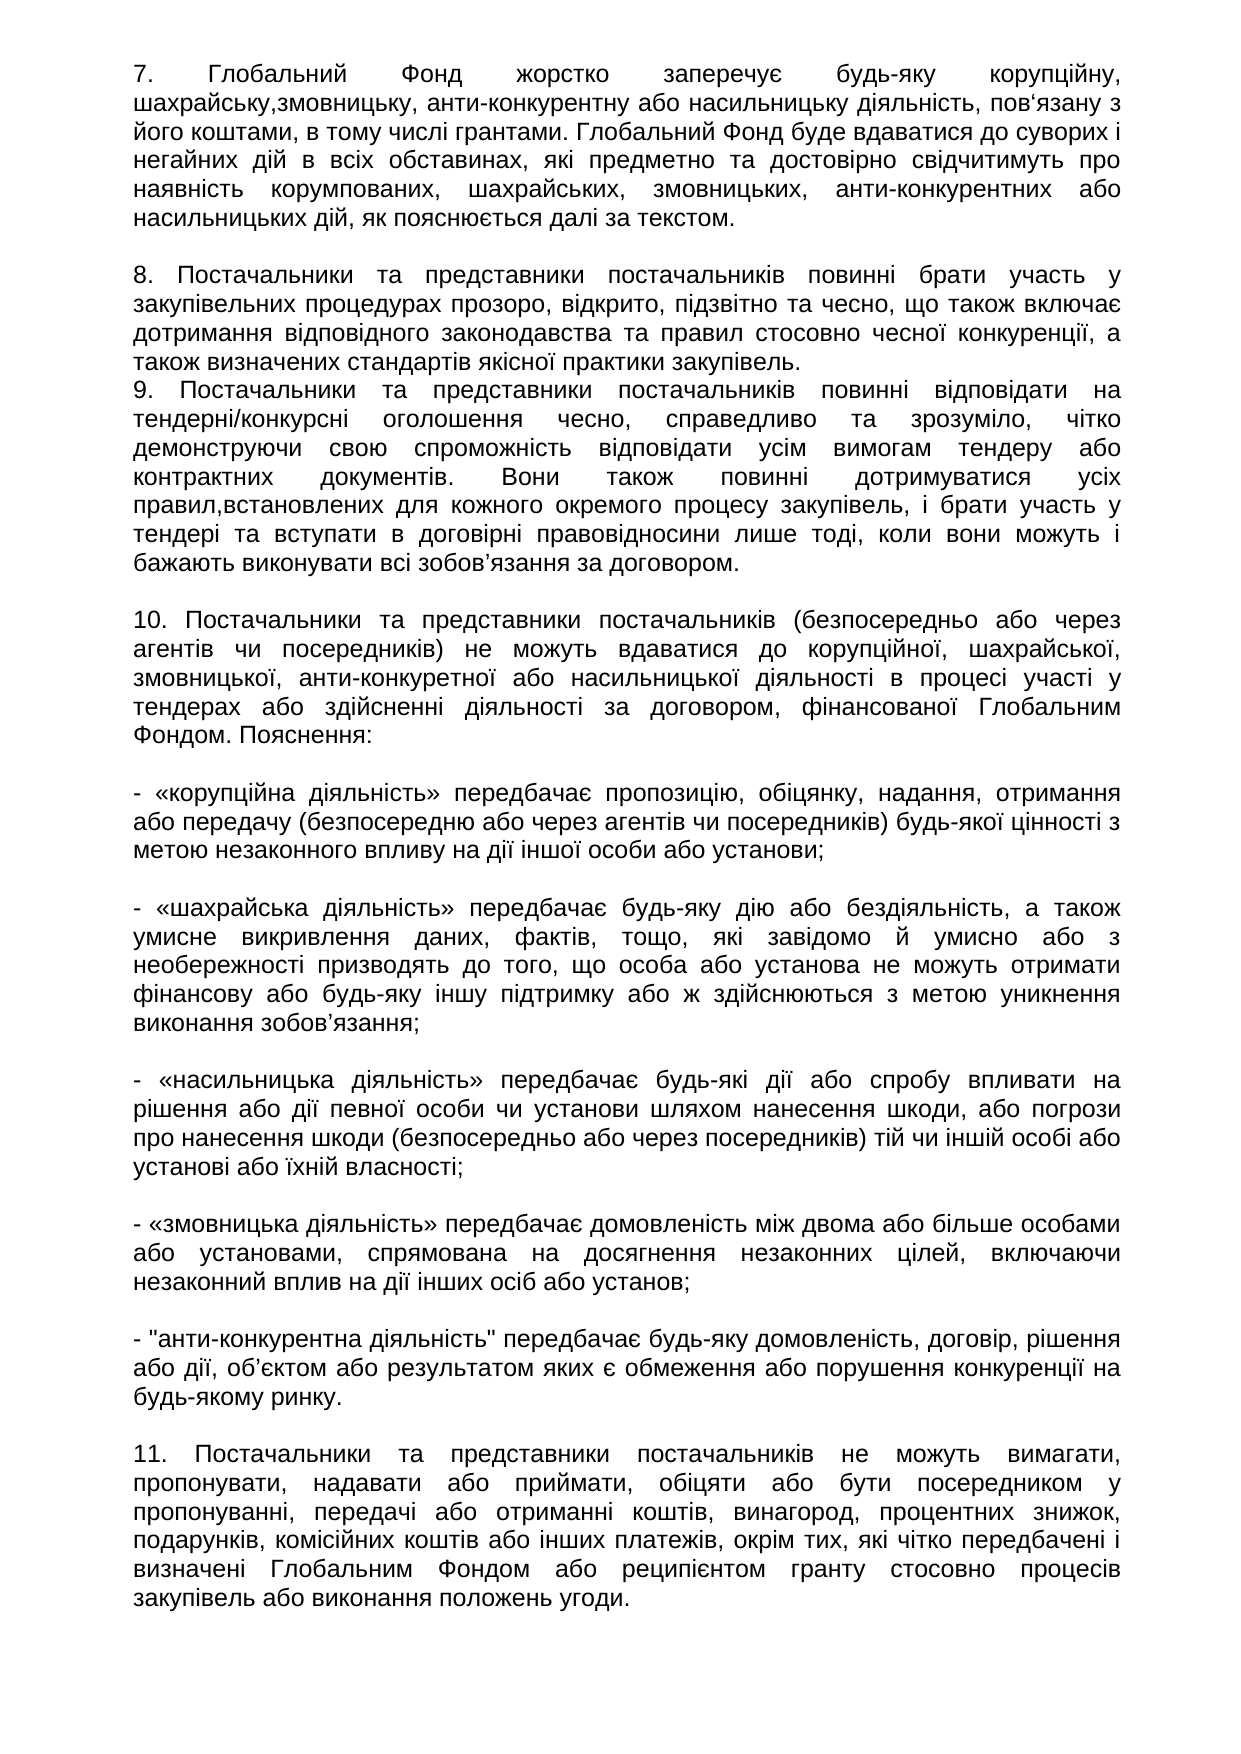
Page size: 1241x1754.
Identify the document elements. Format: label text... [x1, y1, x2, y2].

text - «насильницька діяльність» передбачає будь-які дії або спробу впливати на рішення або дії певної особи чи установи шляхом нанесення шкоди, або погрози про нанесення шкоди (безпосередньо або через посередників) тій чи іншій особі або установі або їхній власності; [133, 1065, 1122, 1180]
text - "анти-конкурентна діяльність" передбачає будь-яку домовленість, договір, рішення або дії, об’єктом або результатом яких є обмеження або порушення конкуренції на будь-якому ринку. [133, 1324, 1122, 1410]
text 10. Постачальники та представники постачальників (безпосередньо або через агентів чи посередників) не можуть вдаватися до корупційної, шахрайської, змовницької, анти-конкуретної або насильницької діяльності в процесі участі у тендерах або здійсненні діяльності за договором, фінансованої Глобальним Фондом. Пояснення: [133, 605, 1122, 749]
text 7. Глобальний Фонд жорстко заперечує будь-яку корупційну, шахрайську,змовницьку, анти-конкурентну або насильницьку діяльність, пов‘язану з його коштами, в тому числі грантами. Глобальний Фонд буде вдаватися до суворих і негайних дій в всіх обставинах, які предметно та достовірно свідчитимуть про наявність корумпованих, шахрайських, змовницьких, анти-конкурентних або насильницьких дій, як пояснюється далі за текстом. [133, 59, 1122, 232]
text - «корупційна діяльність» передбачає пропозицію, обіцянку, надання, отримання або передачу (безпосередню або через агентів чи посередників) будь-якої цінності з метою незаконного впливу на дії іншої особи або установи; [133, 778, 1122, 864]
text 8. Постачальники та представники постачальників повинні брати участь у закупівельних процедурах прозоро, відкрито, підзвітно та чесно, що також включає дотримання відповідного законодавства та правил стосовно чесної конкуренції, а також визначених стандартів якісної практики закупівель. [133, 260, 1122, 375]
text - «шахрайська діяльність» передбачає будь-яку дію або бездіяльність, а також умисне викривлення даних, фактів, тощо, які завідомо й умисно або з необережності призводять до того, що особа або установа не можуть отримати фінансову або будь-яку іншу підтримку або ж здійснюються з метою уникнення виконання зобов’язання; [133, 893, 1122, 1037]
text - «змовницька діяльність» передбачає домовленість між двома або більше особами або установами, спрямована на досягнення незаконних цілей, включаючи незаконний вплив на дії інших осіб або установ; [133, 1209, 1122, 1295]
text 9. Постачальники та представники постачальників повинні відповідати на тендерні/конкурсні оголошення чесно, справедливо та зрозуміло, чітко демонструючи свою спроможність відповідати усім вимогам тендеру або контрактних документів. Вони також повинні дотримуватися усіх правил,встановлених для кожного окремого процесу закупівель, і брати участь у тендері та вступати в договірні правовідносини лише тоді, коли вони можуть і бажають виконувати всі зобов’язання за договором. [133, 375, 1122, 577]
text 11. Постачальники та представники постачальників не можуть вимагати, пропонувати, надавати або приймати, обіцяти або бути посередником у пропонуванні, передачі або отриманні коштів, винагород, процентних знижок, подарунків, комісійних коштів або інших платежів, окрім тих, які чітко передбачені і визначені Глобальним Фондом або реципієнтом гранту стосовно процесів закупівель або виконання положень угоди. [133, 1439, 1122, 1612]
